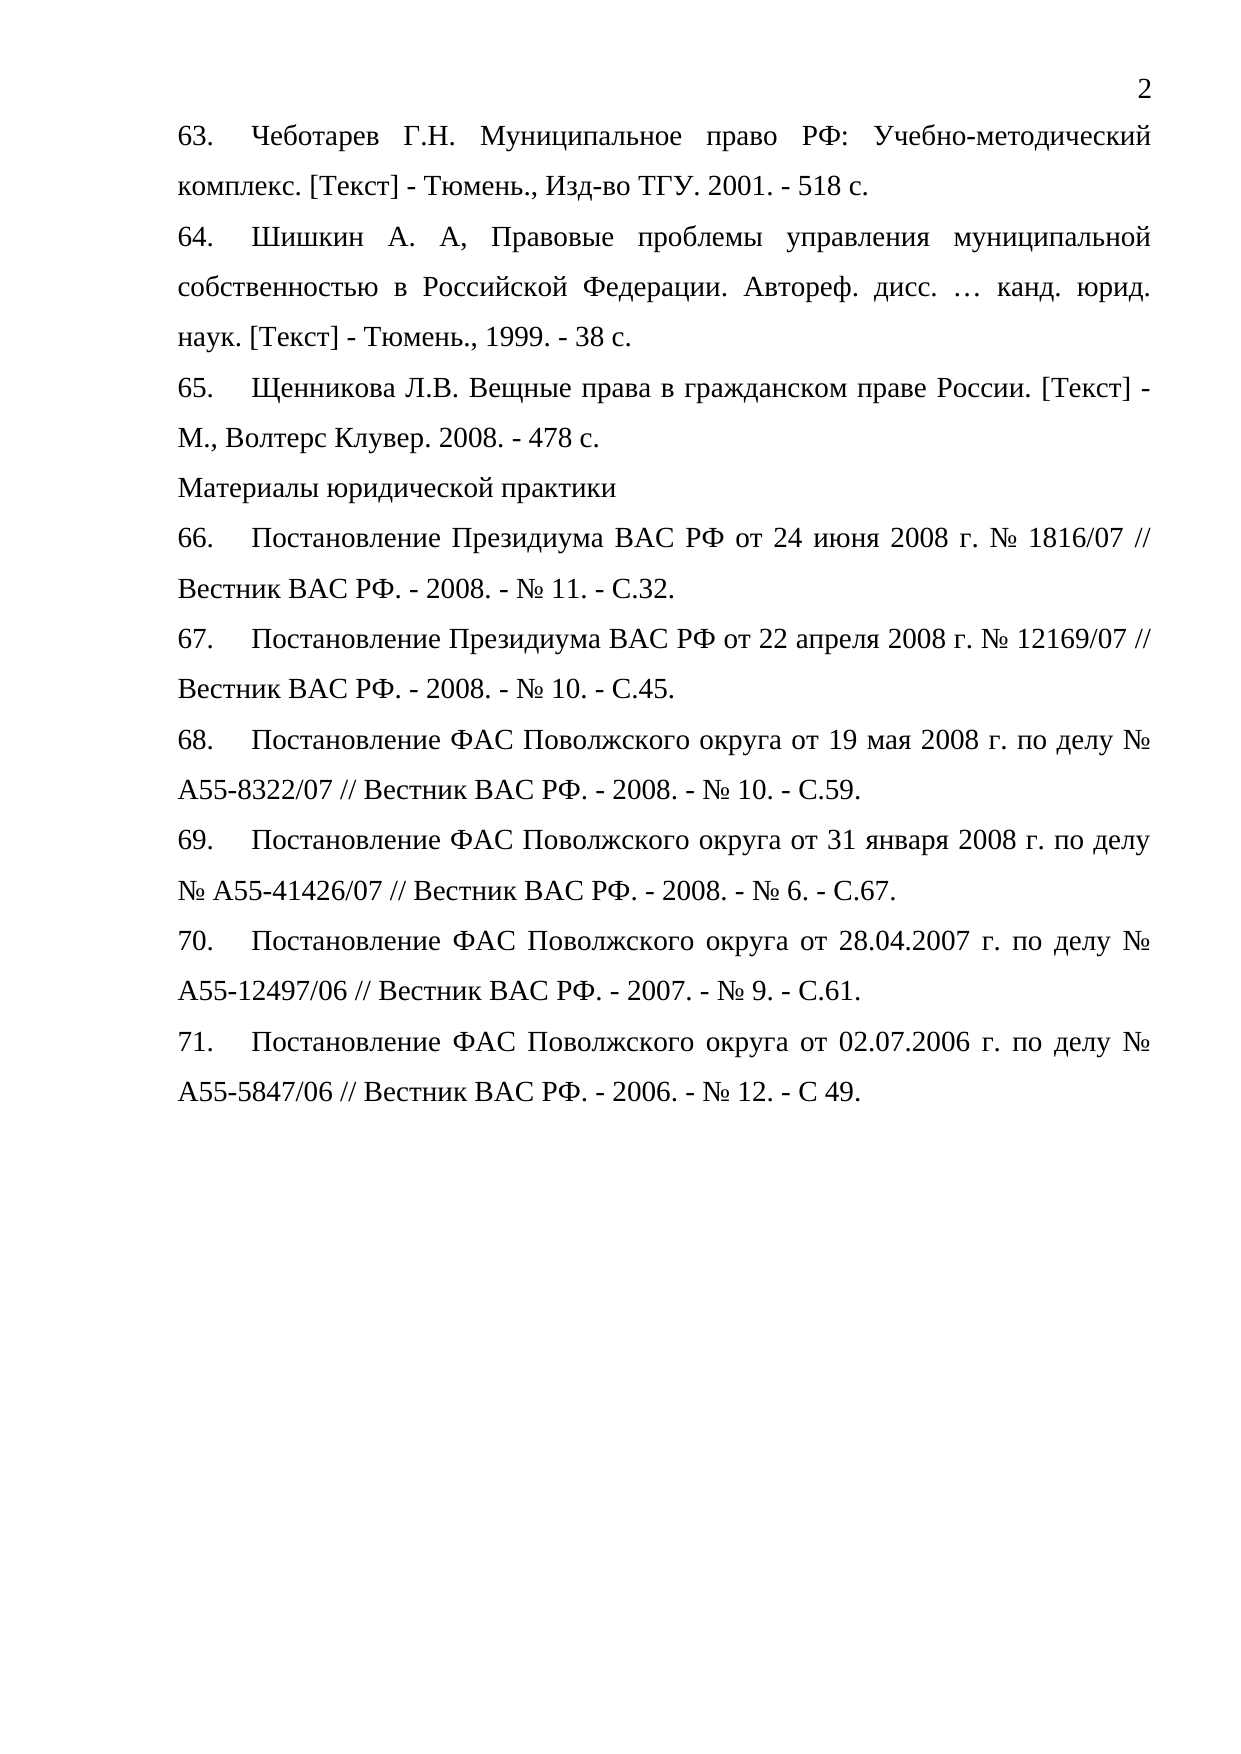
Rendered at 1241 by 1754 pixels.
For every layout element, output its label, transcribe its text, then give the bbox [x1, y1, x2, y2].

text Чеботарев Г.Н. Муниципальное право РФ: Учебно-методический комплекс. [Текст] - Тюмень., Изд-во ТГУ. 2001. - 518 с. [177, 118, 1152, 202]
list Материалы юридической практики [177, 470, 1152, 504]
text Постановление Президиума ВАС РФ от 22 апреля 2008 г. № 12169/07 // Вестник ВАС РФ. - 2008. - № 10. - С.45. [177, 621, 1152, 705]
text Щенникова Л.В. Вещные права в гражданском праве России. [Текст] - М., Волтерс Клувер. 2008. - 478 с. [177, 370, 1152, 453]
text Постановление ФАС Поволжского округа от 19 мая 2008 г. по делу № А55-8322/07 // Вестник ВАС РФ. - 2008. - № 10. - С.59. [177, 722, 1152, 806]
text Постановление ФАС Поволжского округа от 02.07.2006 г. по делу № А55-5847/06 // Вестник ВАС РФ. - 2006. - № 12. - С 49. [177, 1024, 1152, 1108]
text Постановление ФАС Поволжского округа от 28.04.2007 г. по делу № А55-12497/06 // Вестник ВАС РФ. - 2007. - № 9. - С.61. [177, 923, 1152, 1007]
text Шишкин А. А, Правовые проблемы управления муниципальной собственностью в Российской Федерации. Автореф. дисс. … канд. юрид. наук. [Текст] - Тюмень., 1999. - 38 с. [177, 219, 1152, 353]
text Постановление ФАС Поволжского округа от 31 января 2008 г. по делу № А55-41426/07 // Вестник ВАС РФ. - 2008. - № 6. - С.67. [177, 822, 1152, 906]
text Постановление Президиума ВАС РФ от 24 июня 2008 г. № 1816/07 // Вестник ВАС РФ. - 2008. - № 11. - С.32. [177, 521, 1152, 604]
